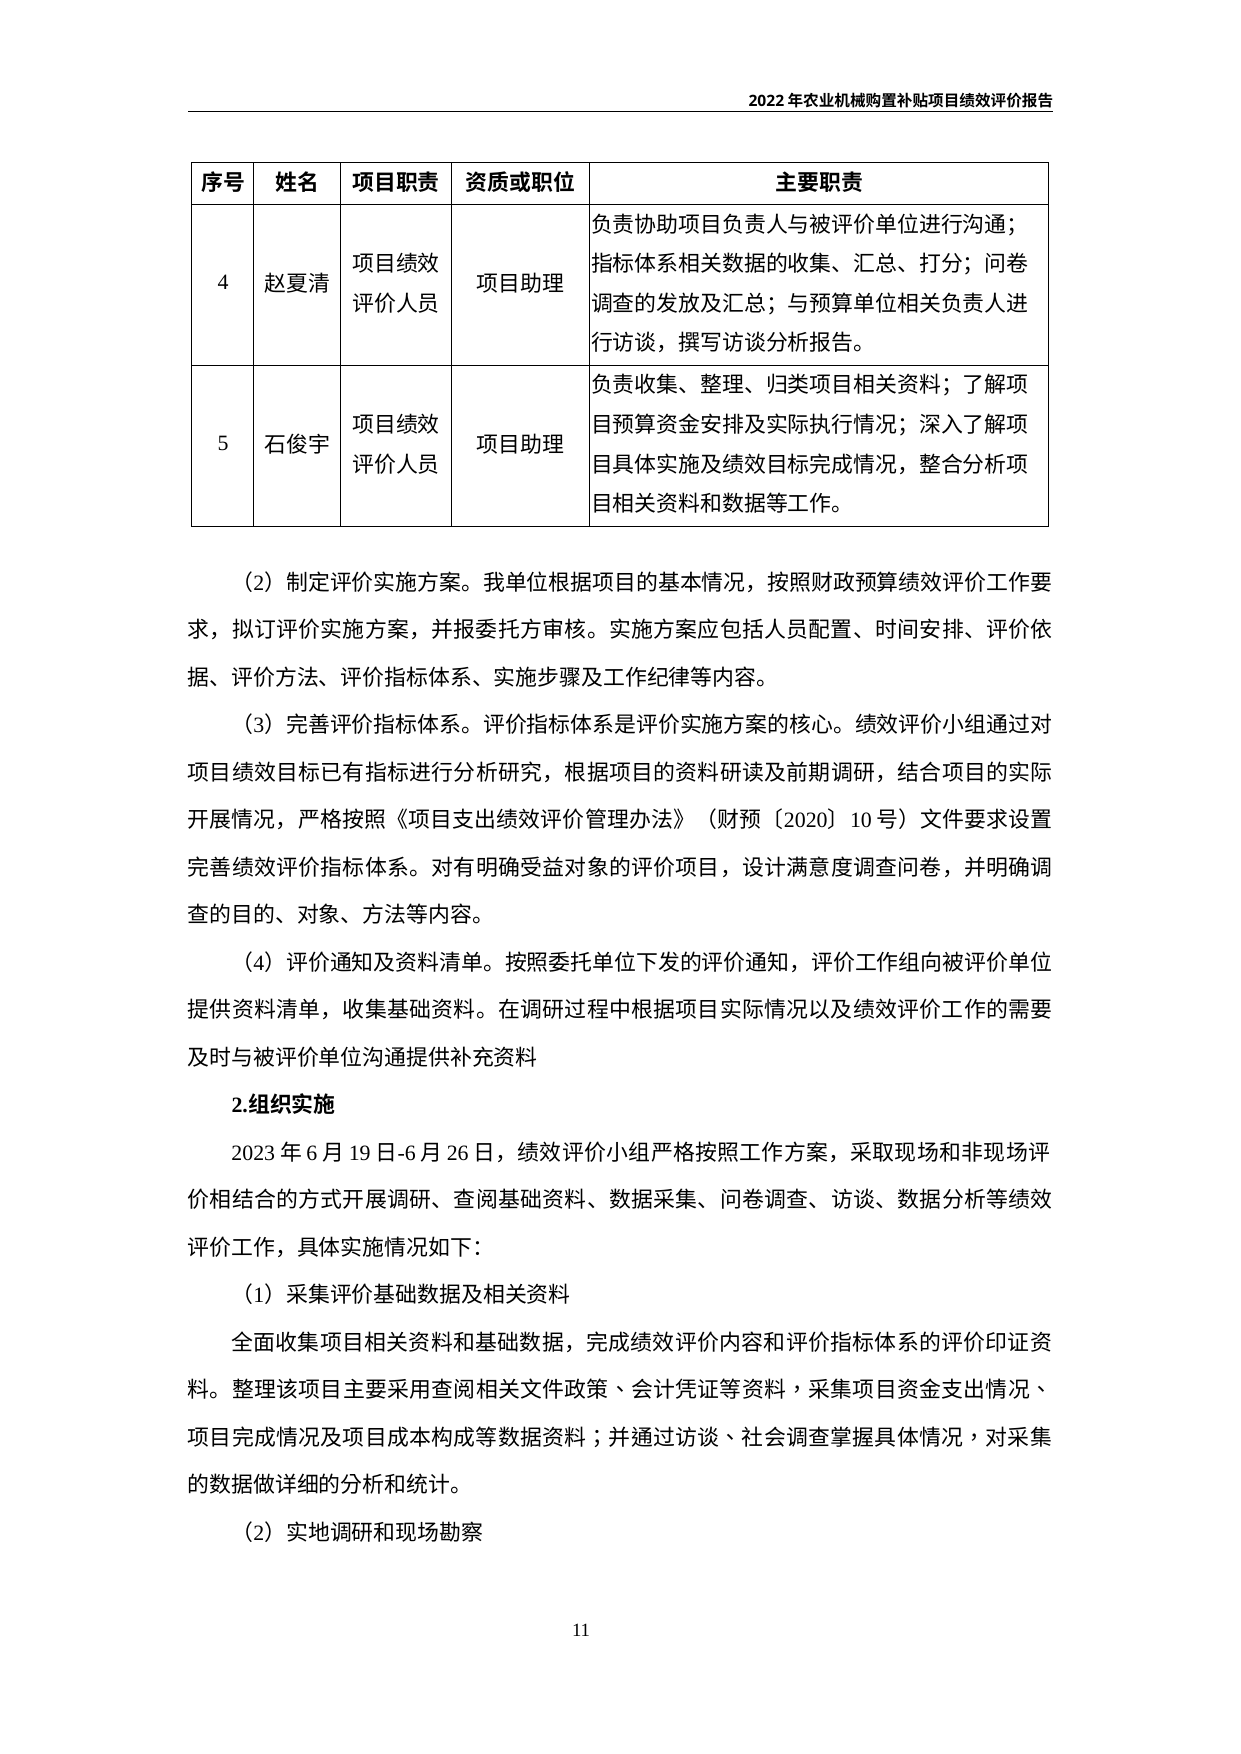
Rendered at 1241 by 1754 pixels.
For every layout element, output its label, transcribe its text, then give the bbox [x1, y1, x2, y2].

table_cell 4 [192, 205, 253, 365]
text （3）完善评价指标体系。评价指标体系是评价实施方案的核心。绩效评价小组通过对项目绩效目标已有指标进行分析研究，根据项目的资料研读及前期调研，结合项目的实际开展情况，严格按照《项目支出绩效评价管理办法》（财预〔2020〕10号）文件要求设置完善绩效评价指标体系。对有明确受益对象的评价项目，设计满意度调查问卷，并明确调查的目的、对象、方法等内容。 [187, 707, 1053, 929]
table_header 姓名 [254, 163, 340, 204]
table_cell 5 [192, 366, 253, 526]
table_header 主要职责 [590, 163, 1048, 204]
table_cell 项目绩效评价人员 [341, 205, 451, 365]
table_cell 赵夏清 [254, 205, 340, 365]
text （4）评价通知及资料清单。按照委托单位下发的评价通知，评价工作组向被评价单位提供资料清单，收集基础资料。在调研过程中根据项目实际情况以及绩效评价工作的需要，及时与被评价单位沟通提供补充资料 [187, 944, 1053, 1071]
table_cell 负责收集、整理、归类项目相关资料；了解项目预算资金安排及实际执行情况；深入了解项目具体实施及绩效目标完成情况，整合分析项目相关资料和数据等工作。 [590, 366, 1048, 526]
table_header 资质或职位 [452, 163, 589, 204]
subtitle 2.组织实施 [187, 1087, 1053, 1119]
text （1）采集评价基础数据及相关资料 [187, 1277, 1053, 1309]
table_header 序号 [192, 163, 253, 204]
text 全面收集项目相关资料和基础数据，完成绩效评价内容和评价指标体系的评价印证资料。整理该项目主要采用查阅相关文件政策、会计凭证等资料，采集项目资金支出情况、项目完成情况及项目成本构成等数据资料；并通过访谈、社会调查掌握具体情况，对采集的数据做详细的分析和统计。 [187, 1324, 1053, 1499]
text （2）制定评价实施方案。我单位根据项目的基本情况，按照财政预算绩效评价工作要求，拟订评价实施方案，并报委托方审核。实施方案应包括人员配置、时间安排、评价依据、评价方法、评价指标体系、实施步骤及工作纪律等内容。 [187, 564, 1053, 691]
text （2）实地调研和现场勘察 [187, 1514, 1053, 1546]
table_cell 项目助理 [452, 366, 589, 526]
table_cell 负责协助项目负责人与被评价单位进行沟通；指标体系相关数据的收集、汇总、打分；问卷调查的发放及汇总；与预算单位相关负责人进行访谈，撰写访谈分析报告。 [590, 205, 1048, 365]
table_cell 石俊宇 [254, 366, 340, 526]
text 2023年6月19日-6月26日，绩效评价小组严格按照工作方案，采取现场和非现场评价相结合的方式开展调研、查阅基础资料、数据采集、问卷调查、访谈、数据分析等绩效评价工作，具体实施情况如下： [187, 1134, 1053, 1261]
table_cell 项目助理 [452, 205, 589, 365]
table_header 项目职责 [341, 163, 451, 204]
table_cell 项目绩效评价人员 [341, 366, 451, 526]
